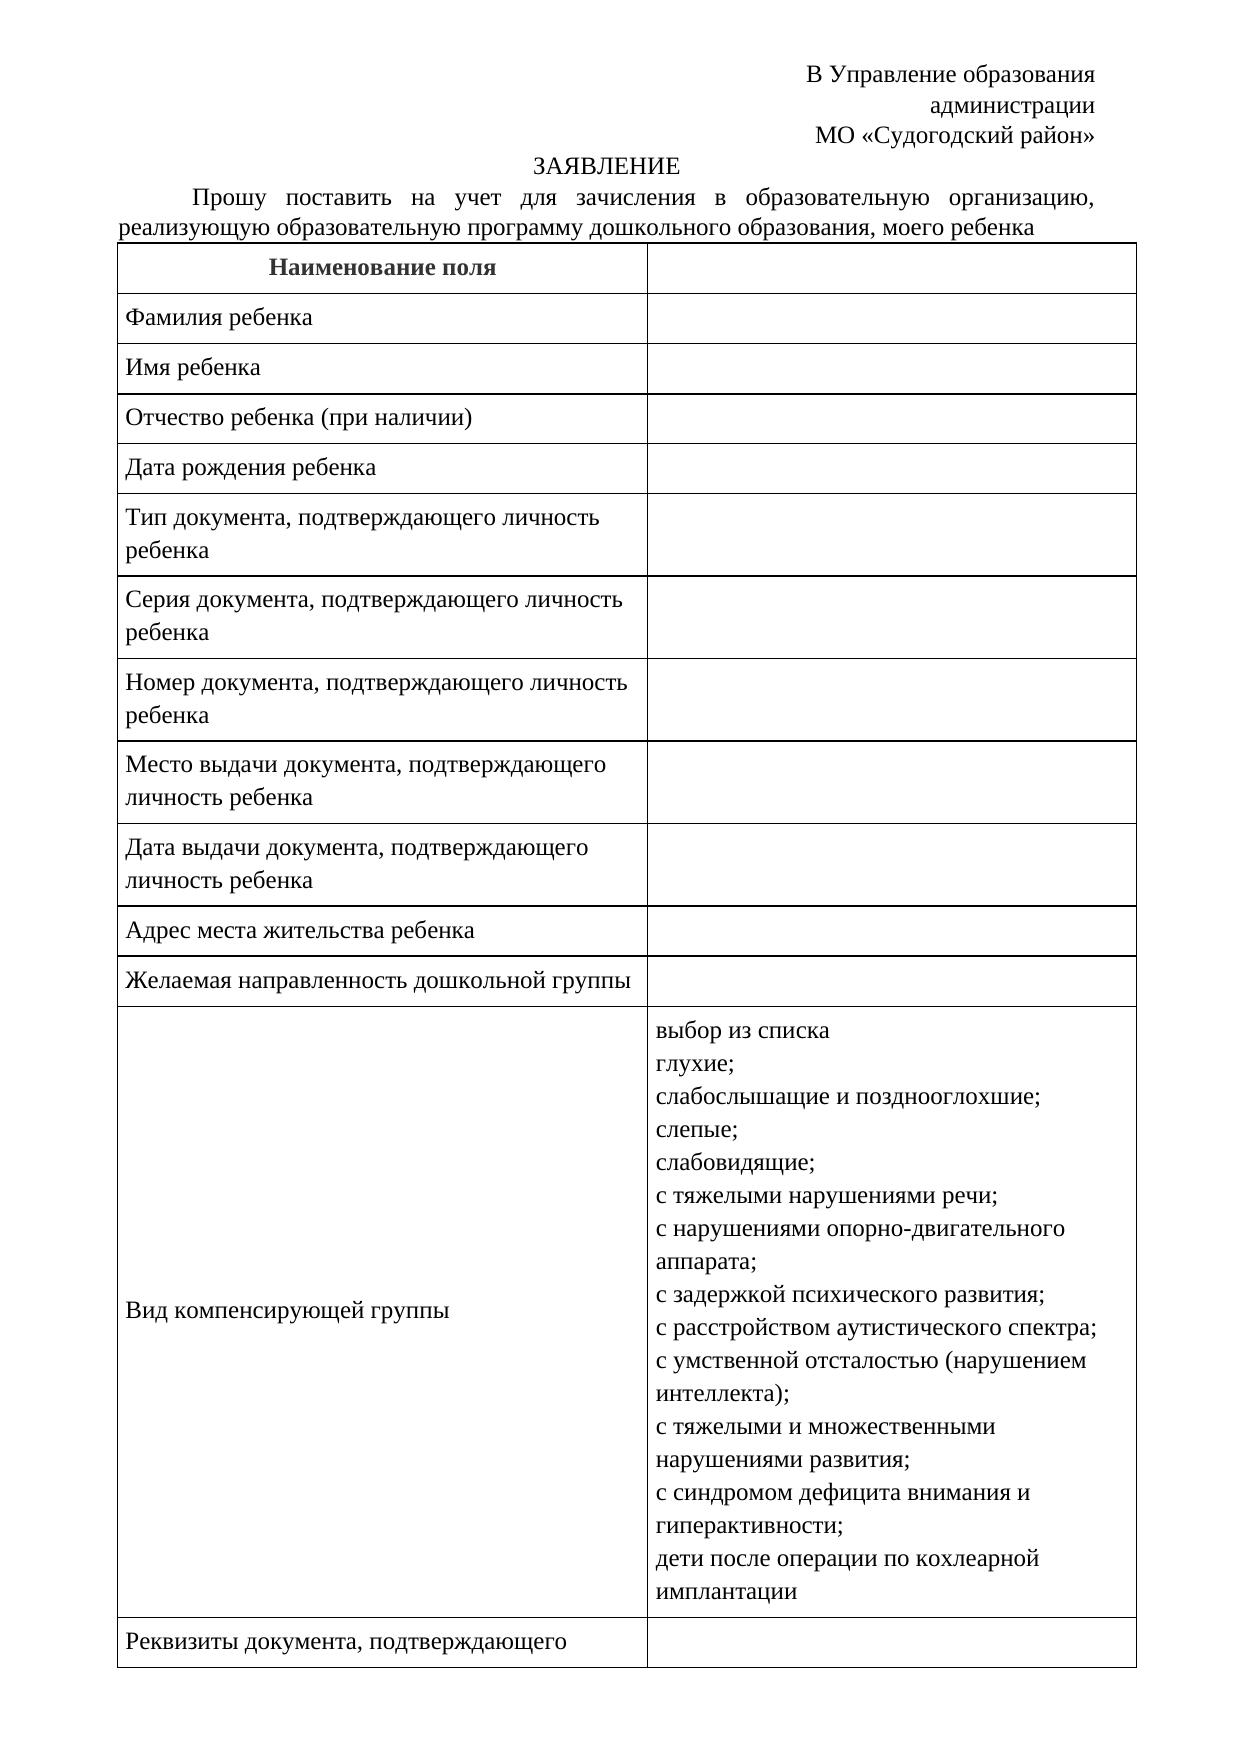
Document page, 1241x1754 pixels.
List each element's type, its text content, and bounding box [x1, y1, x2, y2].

table_header [648, 244, 1136, 292]
table_cell [648, 494, 1136, 575]
table_cell Отчество ребенка (при наличии) [118, 395, 647, 442]
table_cell [648, 742, 1136, 823]
text В Управление образования [118, 59, 1095, 88]
table_cell Желаемая направленность дошкольной группы [118, 957, 647, 1006]
table_cell [648, 907, 1136, 955]
table_cell Место выдачи документа, подтверждающего личность ребенка [118, 742, 647, 823]
text администрации [118, 90, 1095, 118]
table_cell Тип документа, подтверждающего личность ребенка [118, 494, 647, 575]
text Прошу поставить на учет для зачисления в образовательную организацию, реализующую образовательную программу дошкольного образования, моего ребенка [118, 182, 1095, 240]
table_cell [648, 294, 1136, 343]
table_cell Дата выдачи документа, подтверждающего личность ребенка [118, 824, 647, 905]
table_cell Серия документа, подтверждающего личность ребенка [118, 577, 647, 658]
table_cell Адрес места жительства ребенка [118, 907, 647, 955]
table_cell [648, 824, 1136, 905]
table_cell [648, 957, 1136, 1006]
table_cell выбор из списка глухие; слабослышащие и позднооглохшие; слепые; слабовидящие; с тяжелыми нарушениями речи; с нарушениями опорно-двигательного аппарата; с задержкой психического развития; с расстройством аутистического спектра; с умственной отсталостью (нарушением интеллекта); с тяжелыми и множественными нарушениями развития; с синдромом дефицита внимания и гиперактивности; дети после операции по кохлеарной имплантации [648, 1007, 1136, 1616]
table_cell [648, 395, 1136, 442]
table_cell [648, 659, 1136, 740]
table_cell [648, 444, 1136, 493]
text ЗАЯВЛЕНИЕ [118, 151, 1095, 180]
table_cell Фамилия ребенка [118, 294, 647, 343]
table_cell Имя ребенка [118, 344, 647, 393]
table_cell [648, 1618, 1136, 1667]
table_cell Дата рождения ребенка [118, 444, 647, 493]
table_cell Вид компенсирующей группы [118, 1007, 647, 1616]
table_cell Номер документа, подтверждающего личность ребенка [118, 659, 647, 740]
table_cell [648, 577, 1136, 658]
table_header Наименование поля [118, 244, 647, 292]
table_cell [118, 1618, 647, 1667]
text МО «Судогодский район» [118, 121, 1095, 149]
table_cell [648, 344, 1136, 393]
